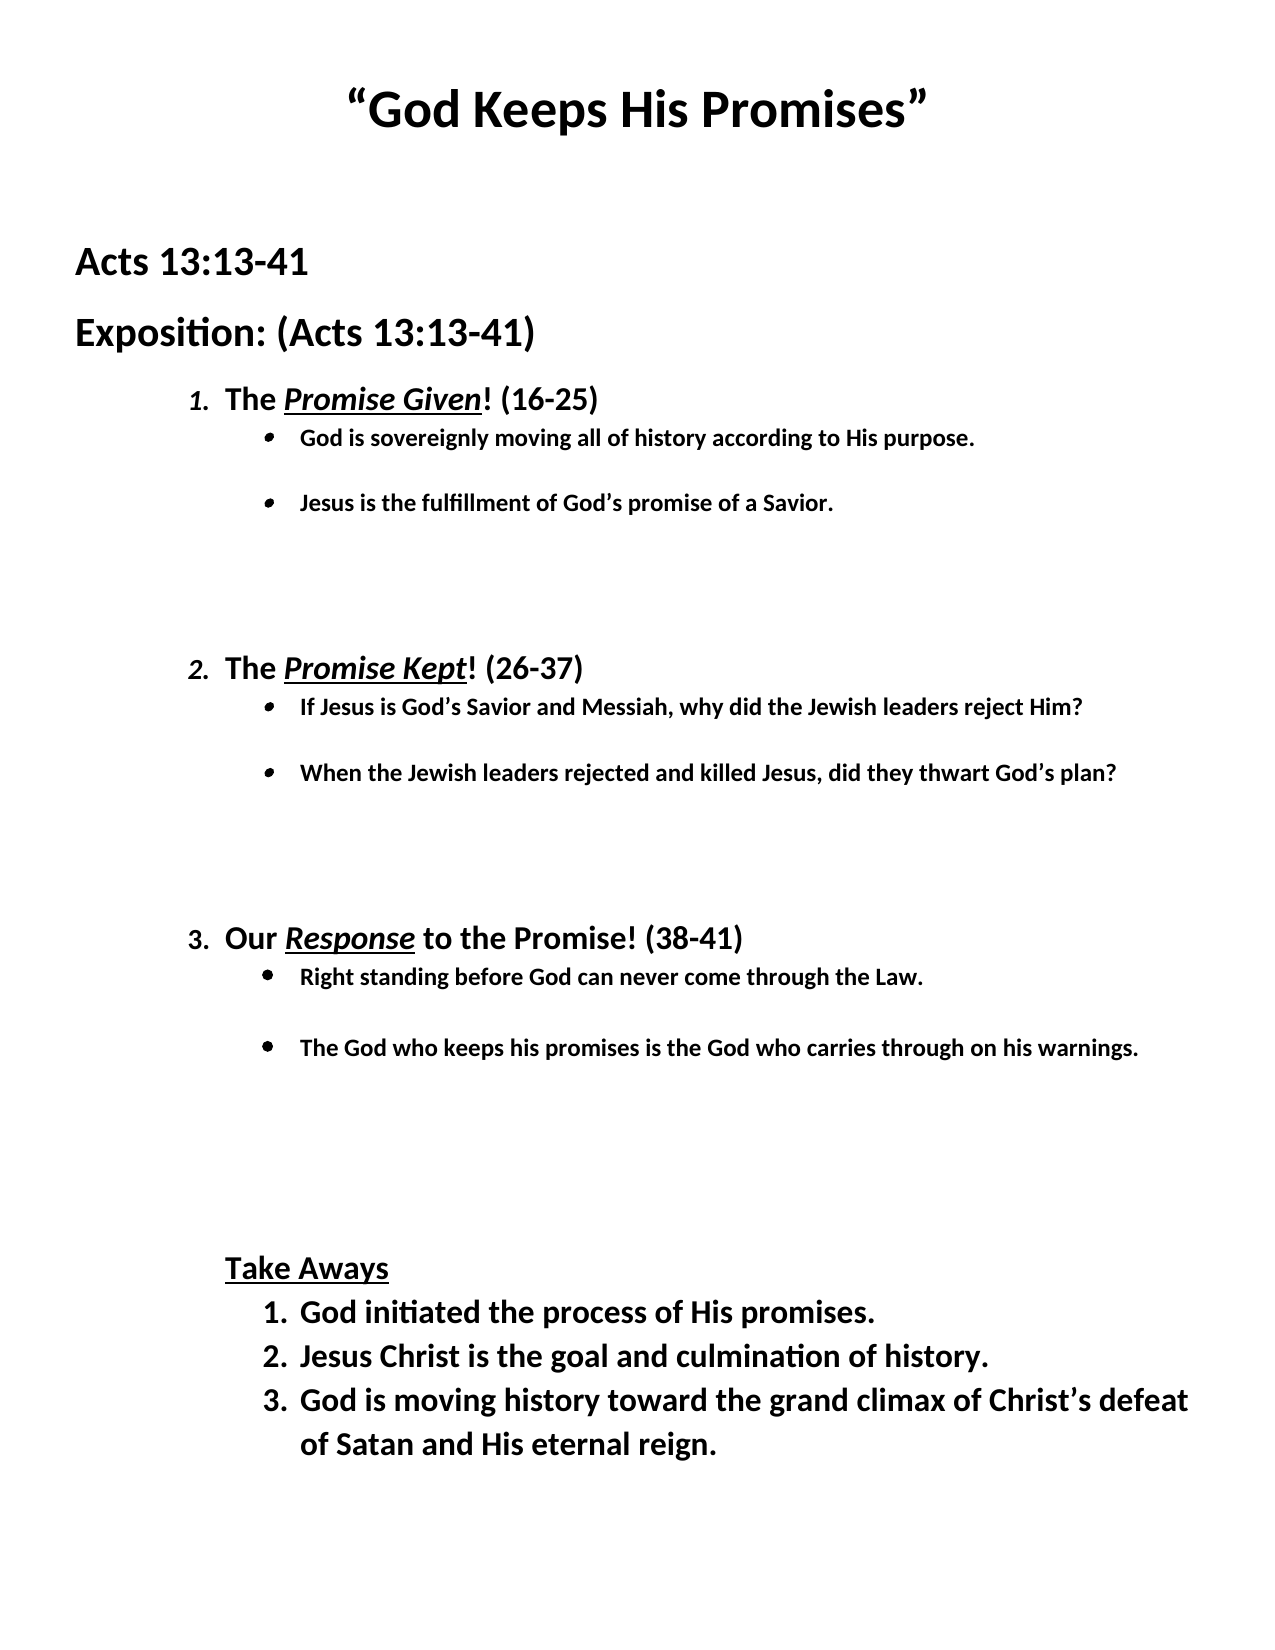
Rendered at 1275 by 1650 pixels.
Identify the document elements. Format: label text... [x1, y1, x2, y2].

text “God Keeps His Promises” [75, 75, 1200, 141]
list God is sovereignly moving all of history according to His purpose. [262, 422, 1200, 452]
list When the Jewish leaders rejected and killed Jesus, did they thwart God’s plan? [262, 757, 1200, 788]
list God initiated the process of His promises. [262, 1291, 1200, 1332]
list God is moving history toward the grand climax of Christ’s defeat of Satan and His eternal reign. [262, 1379, 1200, 1464]
text Exposition: (Acts 13:13-41) [75, 306, 1200, 357]
list The God who keeps his promises is the God who carries through on his warnings. [262, 1032, 1200, 1063]
list The Promise Kept! (26-37) [187, 647, 1200, 688]
list Right standing before God can never come through the Law. [262, 961, 1200, 991]
list Take Aways [225, 1247, 1200, 1288]
list Jesus is the fulfillment of God’s promise of a Savior. [262, 487, 1200, 518]
text Acts 13:13-41 [75, 234, 1200, 285]
list Jesus Christ is the goal and culmination of history. [262, 1335, 1200, 1376]
list Our Response to the Promise! (38-41) [187, 917, 1200, 958]
list The Promise Given! (16-25) [187, 378, 1200, 418]
list If Jesus is God’s Savior and Messiah, why did the Jewish leaders reject Him? [262, 691, 1200, 722]
